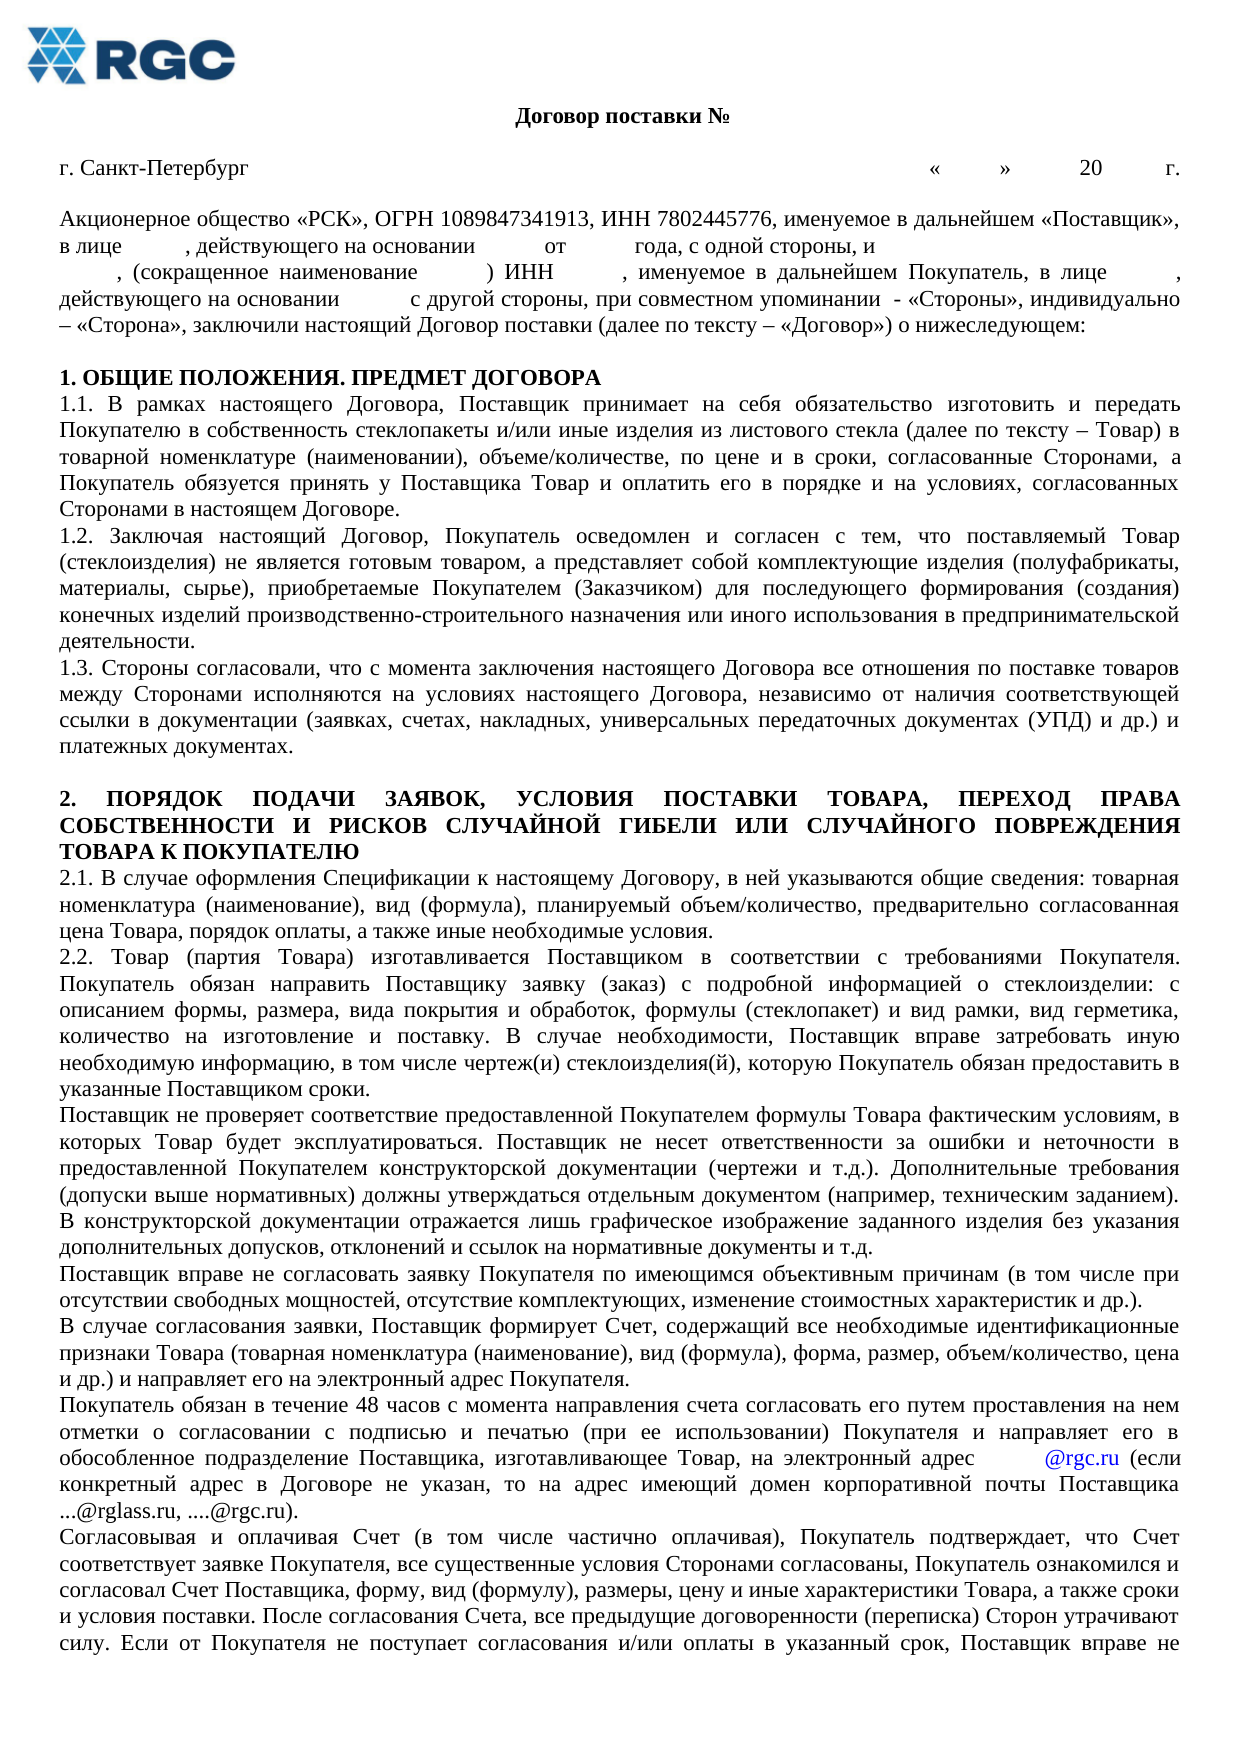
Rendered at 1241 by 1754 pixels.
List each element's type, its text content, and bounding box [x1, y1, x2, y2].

text 1. ОБЩИЕ ПОЛОЖЕНИЯ. ПРЕДМЕТ ДОГОВОРА [59, 364, 1181, 390]
list 2.1. В случае оформления Спецификации к настоящему Договору, в ней указываются общие сведения: товарная номенклатура (наименование), вид (формула), планируемый объем/количество, предварительно согласованная цена Товара, порядок оплаты, а также иные необходимые условия. [59, 864, 1181, 943]
list 1.3. Стороны согласовали, что с момента заключения настоящего Договора все отношения по поставке товаров между Сторонами исполняются на условиях настоящего Договора, независимо от наличия соответствующей ссылки в документации (заявках, счетах, накладных, универсальных передаточных документах (УПД) и др.) и платежных документах. [59, 653, 1181, 759]
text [59, 1523, 1181, 1655]
text 2. ПОРЯДОК ПОДАЧИ ЗАЯВОК, УСЛОВИЯ ПОСТАВКИ ТОВАРА, ПЕРЕХОД ПРАВА СОБСТВЕННОСТИ И РИСКОВ СЛУЧАЙНОЙ ГИБЕЛИ ИЛИ СЛУЧАЙНОГО ПОВРЕЖДЕНИЯ ТОВАРА К ПОКУПАТЕЛЮ [59, 785, 1181, 864]
list 2.2. Товар (партия Товара) изготавливается Поставщиком в соответствии с требованиями Покупателя. Покупатель обязан направить Поставщику заявку (заказ) с подробной информацией о стеклоизделии: с описанием формы, размера, вида покрытия и обработок, формулы (стеклопакет) и вид рамки, вид герметика, количество на изготовление и поставку. В случае необходимости, Поставщик вправе затребовать иную необходимую информацию, в том числе чертеж(и) стеклоизделия(й), которую Покупатель обязан предоставить в указанные Поставщиком сроки. [59, 943, 1181, 1102]
text г. Санкт-Петербург « » 20 г. [59, 154, 1181, 181]
picture [0, 0, 257, 104]
text Покупатель обязан в течение 48 часов с момента направления счета согласовать его путем проставления на нем отметки о согласовании с подписью и печатью (при ее использовании) Покупателя и направляет его в обособленное подразделение Поставщика, изготавливающее Товар, на электронный адрес @rgc.ru (если конкретный адрес в Договоре не указан, то на адрес имеющий домен корпоративной почты Поставщика ...@rglass.ru, ....@rgc.ru). [59, 1391, 1181, 1523]
text Акционерное общество «РСК», ОГРН 1089847341913, ИНН 7802445776, именуемое в дальнейшем «Поставщик», в лице , действующего на основании от года, с одной стороны, и [59, 206, 1181, 258]
list Поставщик вправе не согласовать заявку Покупателя по имеющимся объективным причинам (в том числе при отсутствии свободных мощностей, отсутствие комплектующих, изменение стоимостных характеристик и др.). [59, 1260, 1181, 1312]
list 1.2. Заключая настоящий Договор, Покупатель осведомлен и согласен с тем, что поставляемый Товар (стеклоизделия) не является готовым товаром, а представляет собой комплектующие изделия (полуфабрикаты, материалы, сырье), приобретаемые Покупателем (Заказчиком) для последующего формирования (создания) конечных изделий производственно-строительного назначения или иного использования в предпринимательской деятельности. [59, 522, 1181, 653]
list В случае согласования заявки, Поставщик формирует Счет, содержащий все необходимые идентификационные признаки Товара (товарная номенклатура (наименование), вид (формула), форма, размер, объем/количество, цена и др.) и направляет его на электронный адрес Покупателя. [59, 1312, 1181, 1391]
text Договор поставки № [59, 102, 1181, 128]
list 1.1. В рамках настоящего Договора, Поставщик принимает на себя обязательство изготовить и передать Покупателю в собственность стеклопакеты и/или иные изделия из листового стекла (далее по тексту – Товар) в товарной номенклатуре (наименовании), объеме/количестве, по цене и в сроки, согласованные Сторонами, а Покупатель обязуется принять у Поставщика Товар и оплатить его в порядке и на условиях, согласованных Сторонами в настоящем Договоре. [59, 390, 1181, 522]
text , (сокращенное наименование ) ИНН , именуемое в дальнейшем Покупатель, в лице , действующего на основании с другой стороны, при совместном упоминании - «Стороны», индивидуально – «Сторона», заключили настоящий Договор поставки (далее по тексту – «Договор») о нижеследующем: [59, 258, 1181, 337]
list Поставщик не проверяет соответствие предоставленной Покупателем формулы Товара фактическим условиям, в которых Товар будет эксплуатироваться. Поставщик не несет ответственности за ошибки и неточности в предоставленной Покупателем конструкторской документации (чертежи и т.д.). Дополнительные требования (допуски выше нормативных) должны утверждаться отдельным документом (например, техническим заданием). В конструкторской документации отражается лишь графическое изображение заданного изделия без указания дополнительных допусков, отклонений и ссылок на нормативные документы и т.д. [59, 1102, 1181, 1260]
